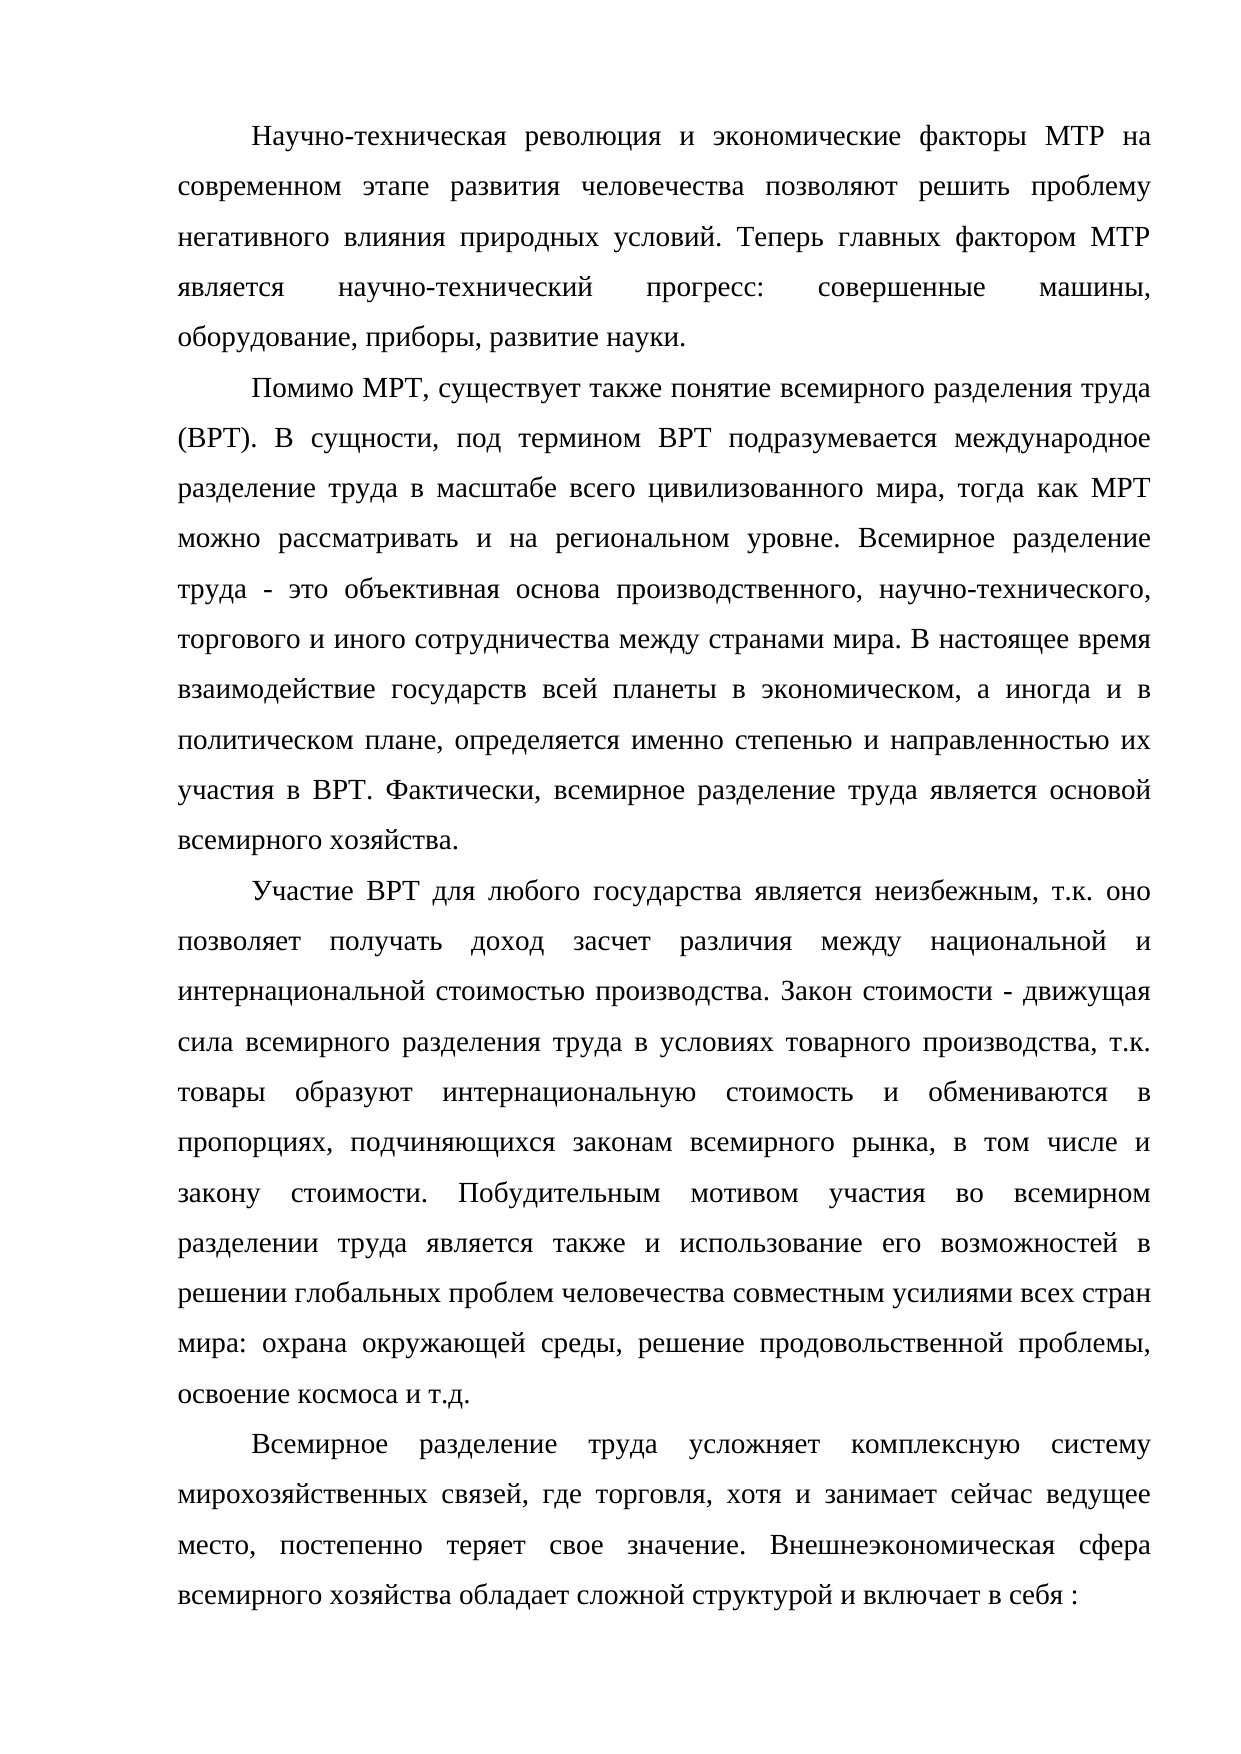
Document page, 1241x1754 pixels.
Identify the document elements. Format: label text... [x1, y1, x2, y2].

text Участие ВРТ для любого государства является неизбежным, т.к. оно позволяет получать доход засчет различия между национальной и интернациональной стоимостью производства. Закон стоимости - движущая сила всемирного разделения труда в условиях товарного производства, т.к. товары образуют интернациональную стоимость и обмениваются в пропорциях, подчиняющихся законам всемирного рынка, в том числе и закону стоимости. Побудительным мотивом участия во всемирном разделении труда является также и использование его возможностей в решении глобальных проблем человечества совместным усилиями всех стран мира: охрана окружающей среды, решение продовольственной проблемы, освоение космоса и т.д. [177, 873, 1152, 1409]
text Всемирное разделение труда усложняет комплексную систему мирохозяйственных связей, где торговля, хотя и занимает сейчас ведущее место, постепенно теряет свое значение. Внешнеэкономическая сфера всемирного хозяйства обладает сложной структурой и включает в себя : [177, 1426, 1152, 1611]
text Помимо МРТ, существует также понятие всемирного разделения труда (ВРТ). В сущности, под термином ВРТ подразумевается международное разделение труда в масштабе всего цивилизованного мира, тогда как МРТ можно рассматривать и на региональном уровне. Всемирное разделение труда - это объективная основа производственного, научно-технического, торгового и иного сотрудничества между странами мира. В настоящее время взаимодействие государств всей планеты в экономическом, а иногда и в политическом плане, определяется именно степенью и направленностью их участия в ВРТ. Фактически, всемирное разделение труда является основой всемирного хозяйства. [177, 370, 1152, 856]
text Научно-техническая революция и экономические факторы МТР на современном этапе развития человечества позволяют решить проблему негативного влияния природных условий. Теперь главных фактором МТР является научно-технический прогресс: совершенные машины, оборудование, приборы, развитие науки. [177, 118, 1152, 353]
